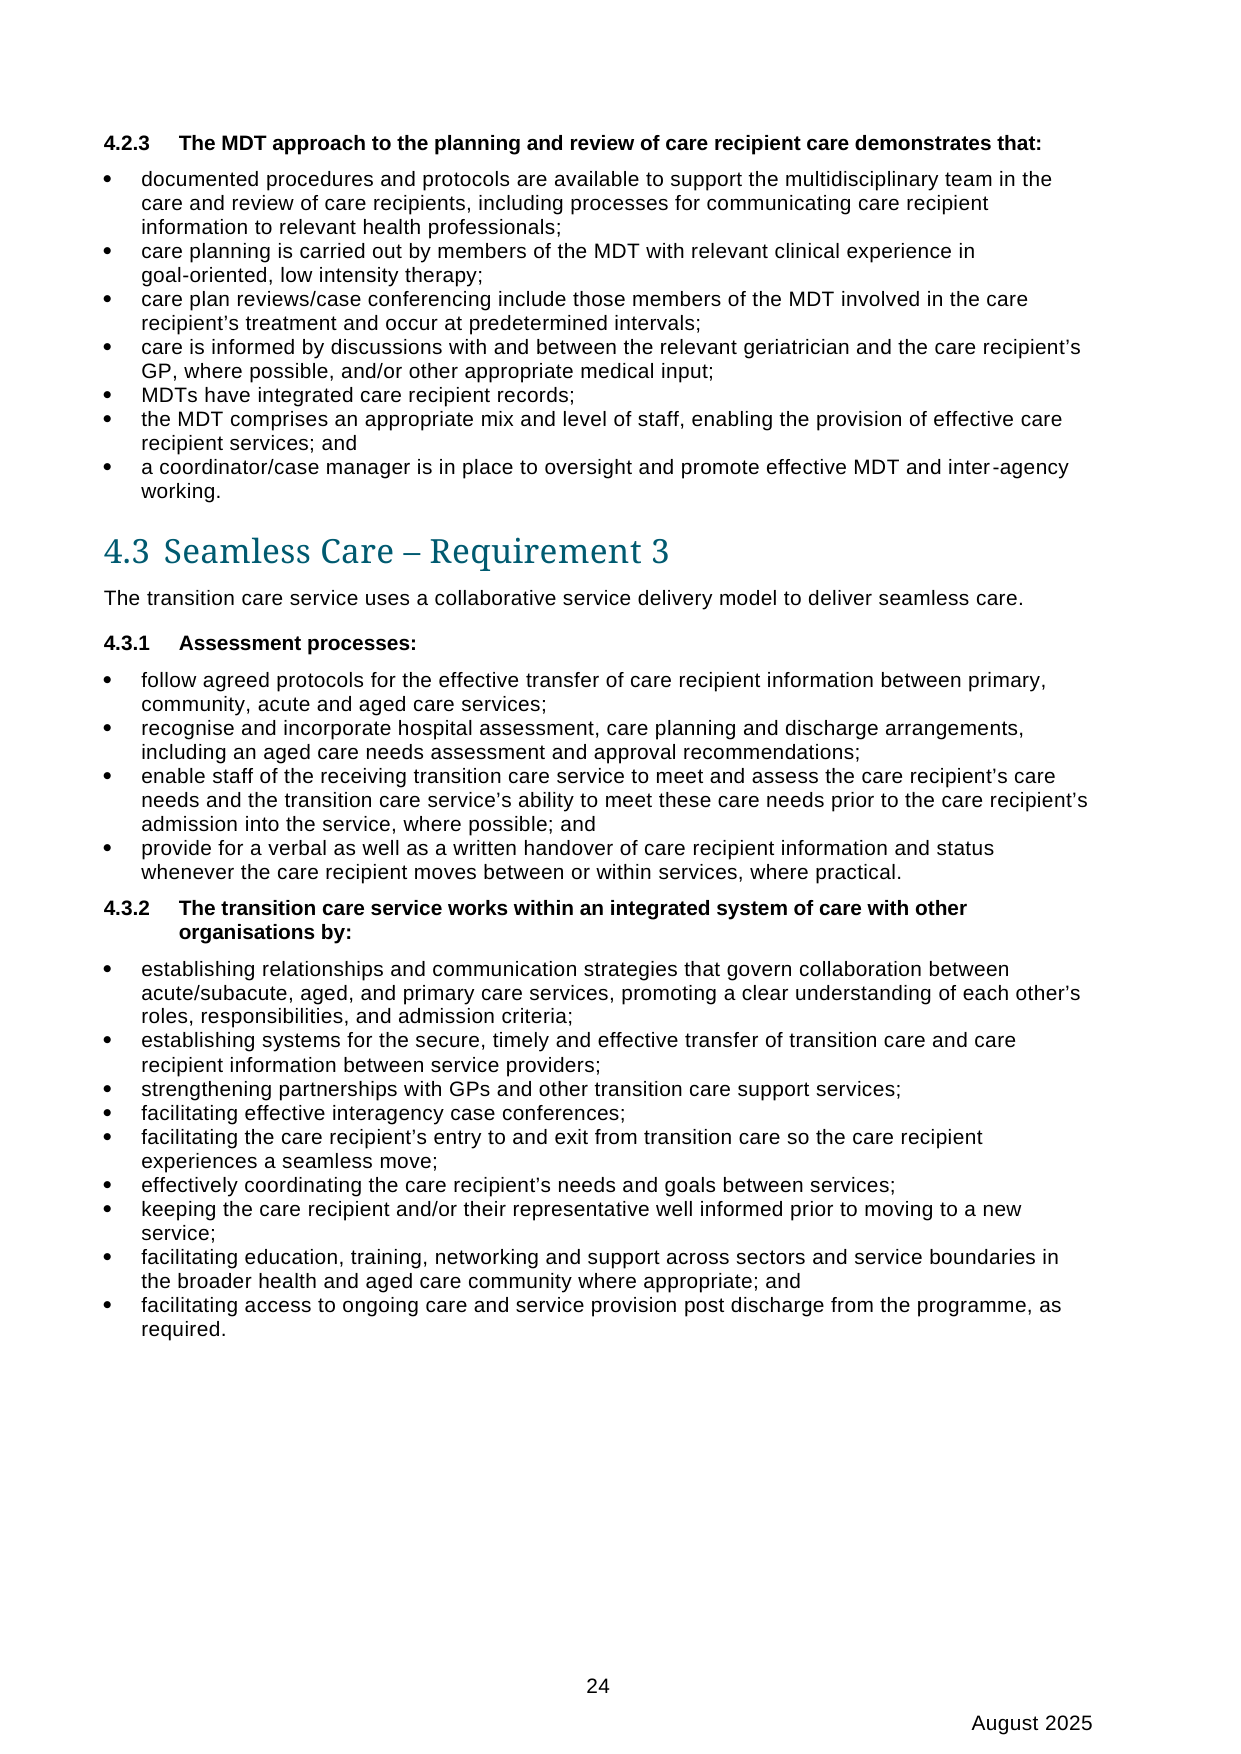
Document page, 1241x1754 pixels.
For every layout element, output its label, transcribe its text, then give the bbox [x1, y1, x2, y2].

list follow agreed protocols for the effective transfer of care recipient information between primary, community, acute and aged care services; [103, 667, 1092, 715]
list facilitating access to ongoing care and service provision post discharge from the programme, as required. [103, 1293, 1092, 1341]
list care planning is carried out by members of the MDT with relevant clinical experience in goal-oriented, low intensity therapy; [103, 239, 1092, 287]
list care is informed by discussions with and between the relevant geriatrician and the care recipient’s GP, where possible, and/or other appropriate medical input; [103, 335, 1092, 383]
list recognise and incorporate hospital assessment, care planning and discharge arrangements, including an aged care needs assessment and approval recommendations; [103, 715, 1092, 763]
list establishing relationships and communication strategies that govern collaboration between acute/subacute, aged, and primary care services, promoting a clear understanding of each other’s roles, responsibilities, and admission criteria; [103, 956, 1092, 1028]
list MDTs have integrated care recipient records; [103, 383, 1092, 407]
text The transition care service uses a collaborative service delivery model to deliver seamless care. [103, 586, 1092, 610]
list enable staff of the receiving transition care service to meet and assess the care recipient’s care needs and the transition care service’s ability to meet these care needs prior to the care recipient’s admission into the service, where possible; and [103, 763, 1092, 835]
list care plan reviews/case conferencing include those members of the MDT involved in the care recipient’s treatment and occur at predetermined intervals; [103, 287, 1092, 335]
list strengthening partnerships with GPs and other transition care support services; [103, 1076, 1092, 1100]
subtitle The transition care service works within an integrated system of care with other organisations by: [103, 896, 1092, 944]
list a coordinator/case manager is in place to oversight and promote effective MDT and inter-agency working. [103, 455, 1092, 503]
subtitle Assessment processes: [103, 631, 1092, 655]
list facilitating education, training, networking and support across sectors and service boundaries in the broader health and aged care community where appropriate; and [103, 1244, 1092, 1293]
list facilitating the care recipient’s entry to and exit from transition care so the care recipient experiences a seamless move; [103, 1124, 1092, 1172]
list establishing systems for the secure, timely and effective transfer of transition care and care recipient information between service providers; [103, 1028, 1092, 1076]
subtitle Seamless Care – Requirement 3 [103, 528, 1092, 574]
list keeping the care recipient and/or their representative well informed prior to moving to a new service; [103, 1197, 1092, 1244]
subtitle The MDT approach to the planning and review of care recipient care demonstrates that: [103, 131, 1092, 154]
list facilitating effective interagency case conferences; [103, 1100, 1092, 1124]
list provide for a verbal as well as a written handover of care recipient information and status whenever the care recipient moves between or within services, where practical. [103, 835, 1092, 883]
list effectively coordinating the care recipient’s needs and goals between services; [103, 1172, 1092, 1197]
list the MDT comprises an appropriate mix and level of staff, enabling the provision of effective care recipient services; and [103, 407, 1092, 455]
list documented procedures and protocols are available to support the multidisciplinary team in the care and review of care recipients, including processes for communicating care recipient information to relevant health professionals; [103, 167, 1092, 239]
